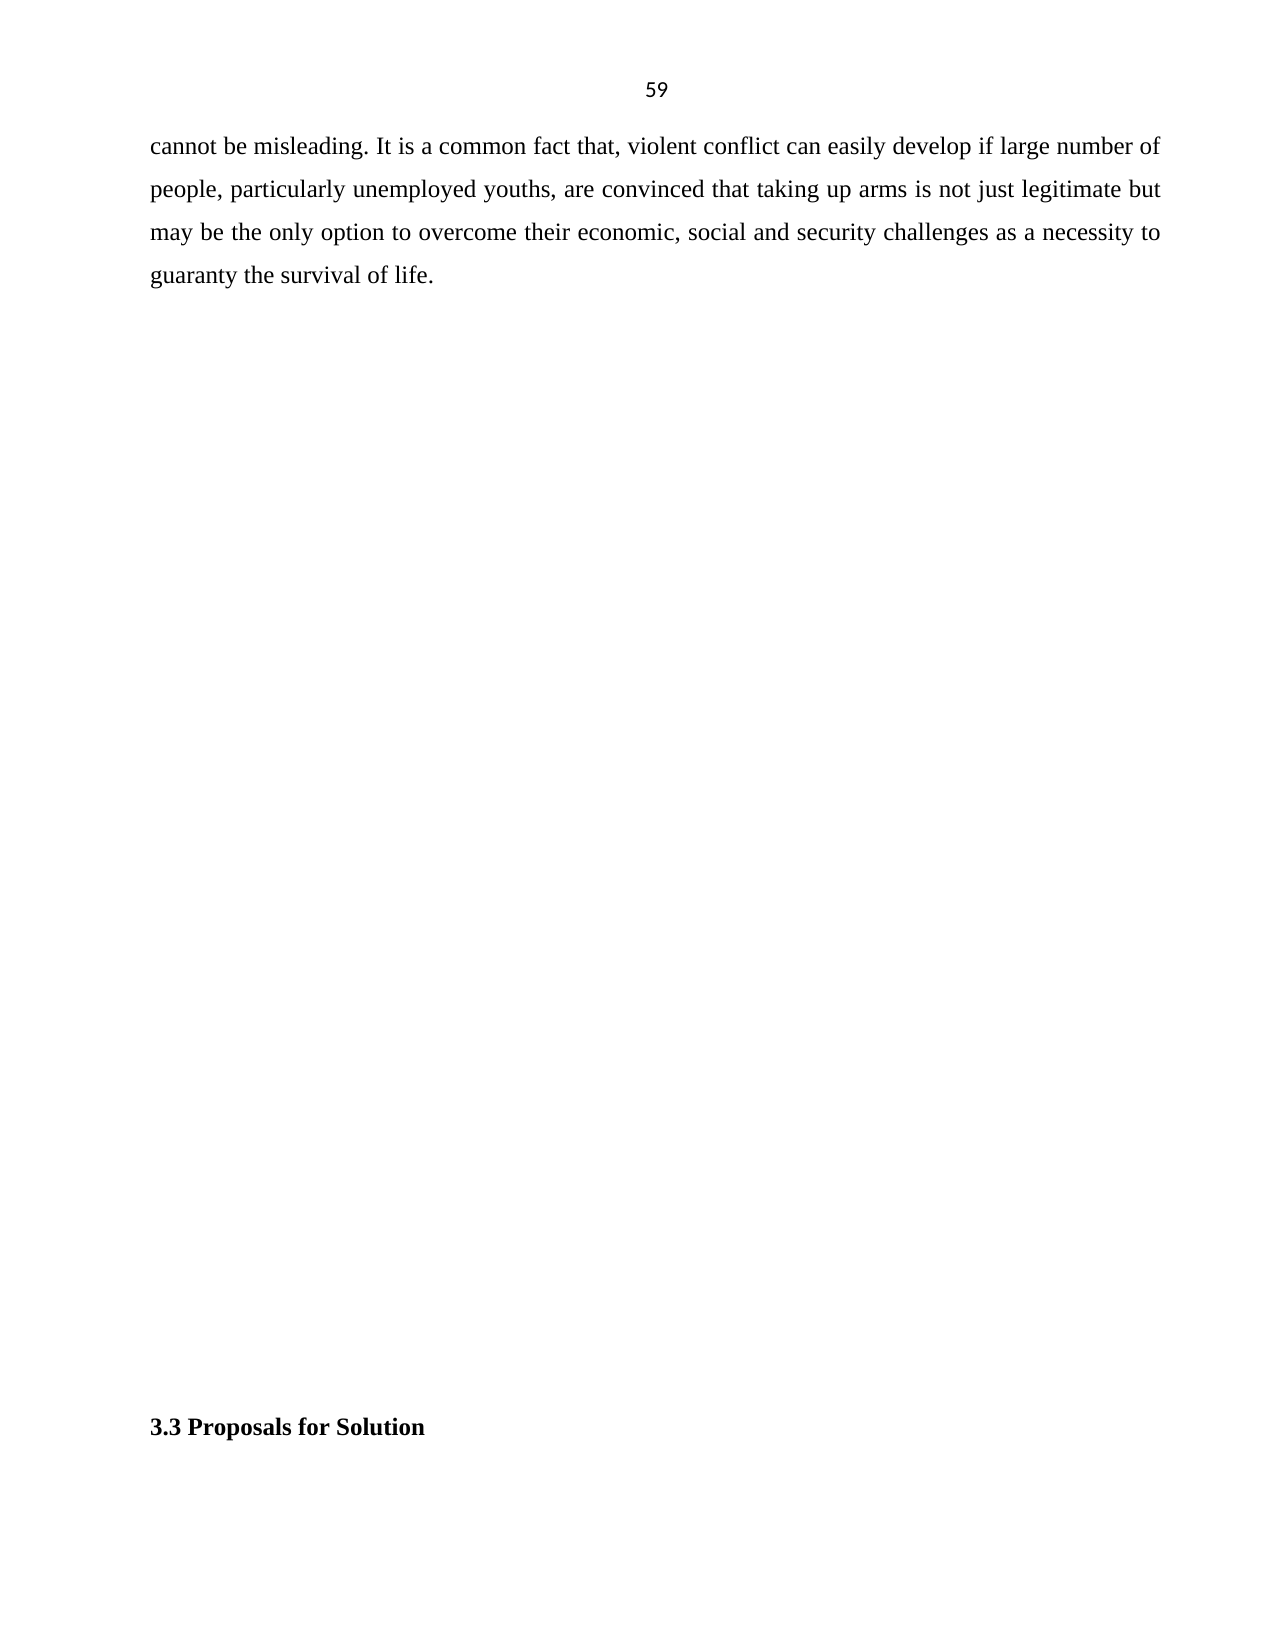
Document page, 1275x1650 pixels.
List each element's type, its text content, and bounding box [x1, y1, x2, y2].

text 3.3 Proposals for Solution [150, 1412, 1162, 1440]
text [150, 131, 1162, 289]
